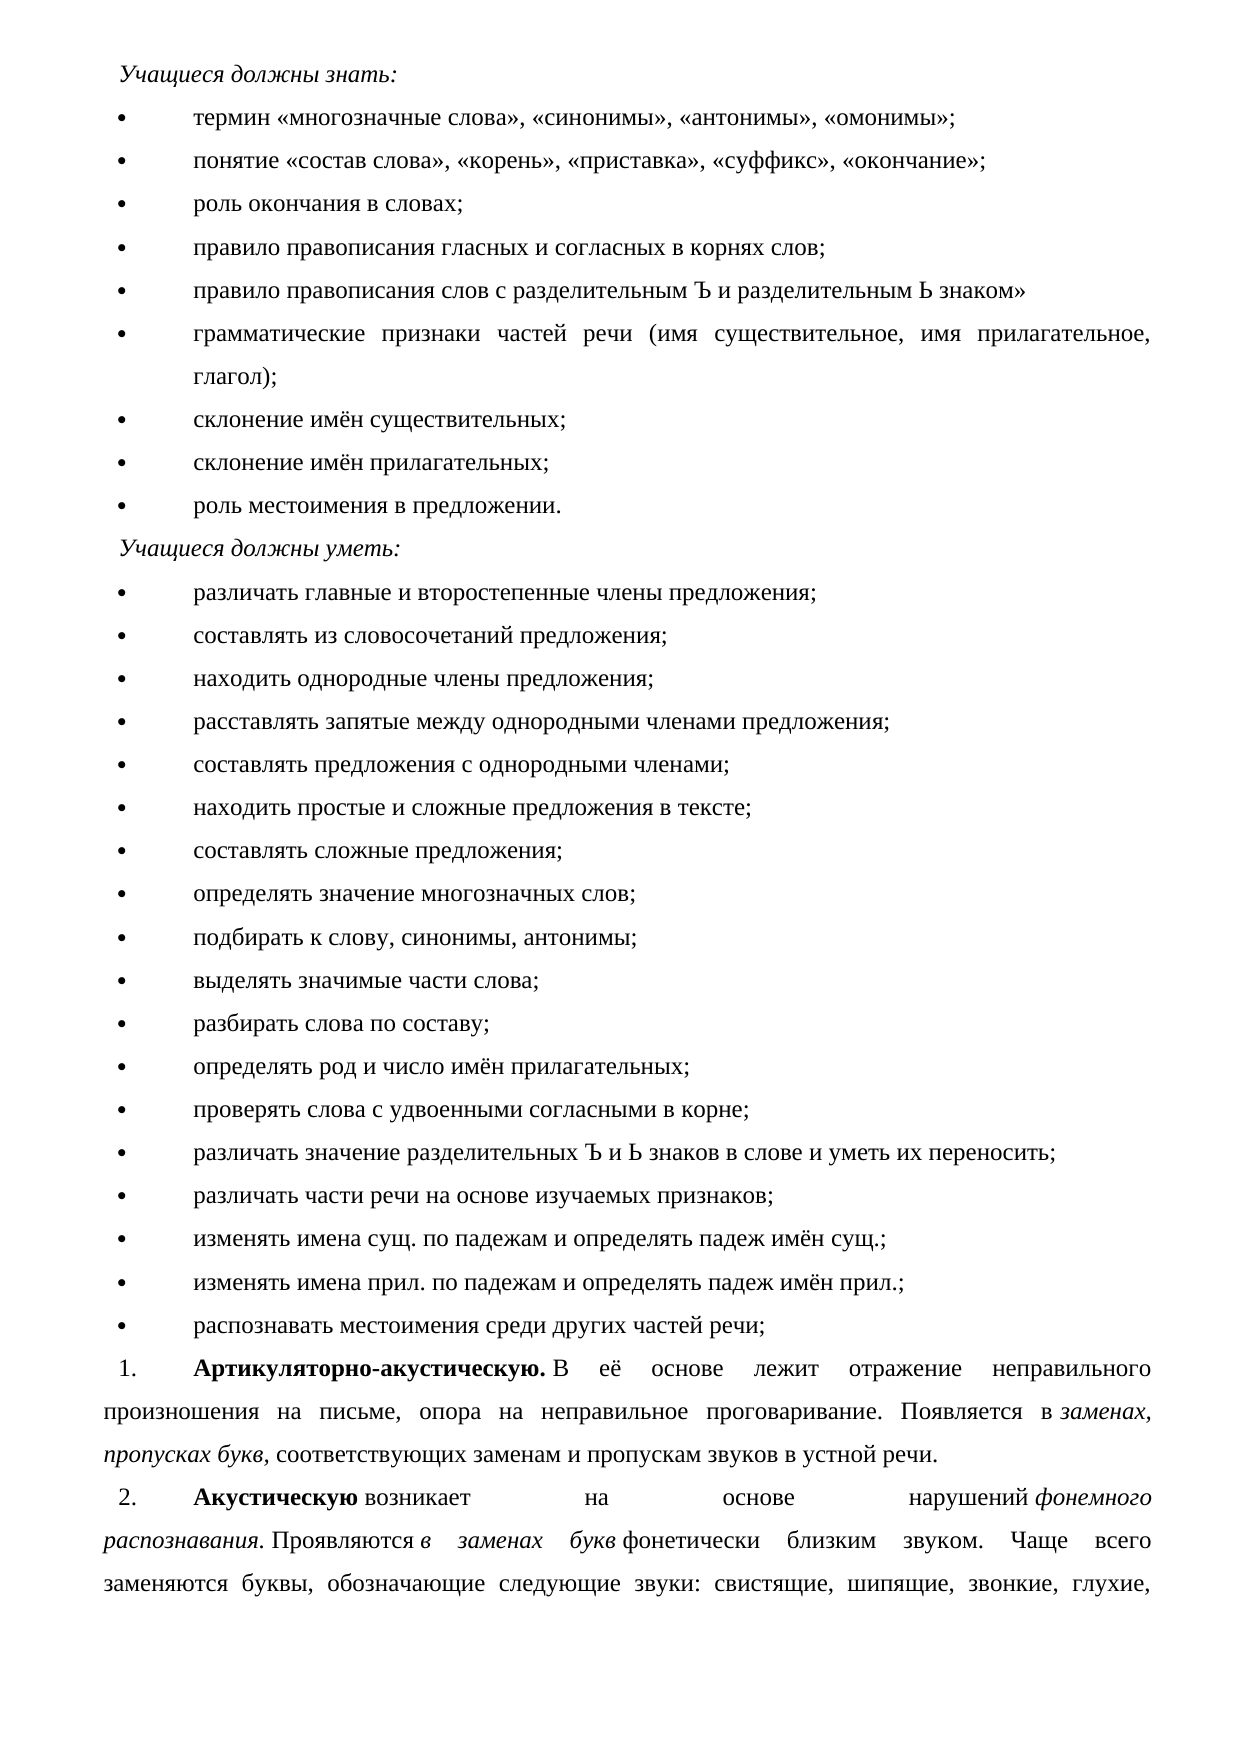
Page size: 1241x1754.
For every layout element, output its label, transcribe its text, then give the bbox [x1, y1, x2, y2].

list изменять имена сущ. по падежам и определять падеж имён сущ.; [118, 1223, 1152, 1252]
list находить однородные члены предложения; [118, 663, 1152, 692]
list составлять из словосочетаний предложения; [118, 620, 1152, 648]
list выделять значимые части слова; [118, 965, 1152, 993]
list проверять слова с удвоенными согласными в корне; [118, 1094, 1152, 1123]
list находить простые и сложные предложения в тексте; [118, 792, 1152, 821]
list понятие «состав слова», «корень», «приставка», «суффикс», «окончание»; [118, 145, 1152, 174]
list определять род и число имён прилагательных; [118, 1051, 1152, 1080]
list термин «многозначные слова», «синонимы», «антонимы», «омонимы»; [118, 102, 1152, 131]
text Учащиеся должны уметь: [118, 533, 1152, 562]
list изменять имена прил. по падежам и определять падеж имён прил.; [118, 1267, 1152, 1295]
list грамматические признаки частей речи (имя существительное, имя прилагательное, глагол); [118, 318, 1152, 390]
list склонение имён существительных; [118, 404, 1152, 433]
text Учащиеся должны знать: [118, 59, 1152, 88]
list подбирать к слову, синонимы, антонимы; [118, 922, 1152, 950]
list роль местоимения в предложении. [118, 490, 1152, 519]
list правило правописания слов с разделительным Ъ и разделительным Ь знаком» [118, 275, 1152, 303]
list Артикуляторно-акустическую. В её основе лежит отражение неправильного произношения на письме, опора на неправильное проговаривание. Появляется в заменах, пропусках букв, соответствующих заменам и пропускам звуков в устной речи. [103, 1353, 1152, 1468]
list различать части речи на основе изучаемых признаков; [118, 1180, 1152, 1209]
list роль окончания в словах; [118, 188, 1152, 217]
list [103, 1482, 1152, 1597]
list склонение имён прилагательных; [118, 447, 1152, 476]
list расставлять запятые между однородными членами предложения; [118, 706, 1152, 735]
list различать значение разделительных Ъ и Ь знаков в слове и уметь их переносить; [118, 1137, 1152, 1166]
list различать главные и второстепенные члены предложения; [118, 577, 1152, 605]
list определять значение многозначных слов; [118, 878, 1152, 907]
list распознавать местоимения среди других частей речи; [118, 1310, 1152, 1338]
list составлять сложные предложения; [118, 835, 1152, 864]
list правило правописания гласных и согласных в корнях слов; [118, 232, 1152, 260]
list разбирать слова по составу; [118, 1008, 1152, 1037]
list составлять предложения с однородными членами; [118, 749, 1152, 778]
